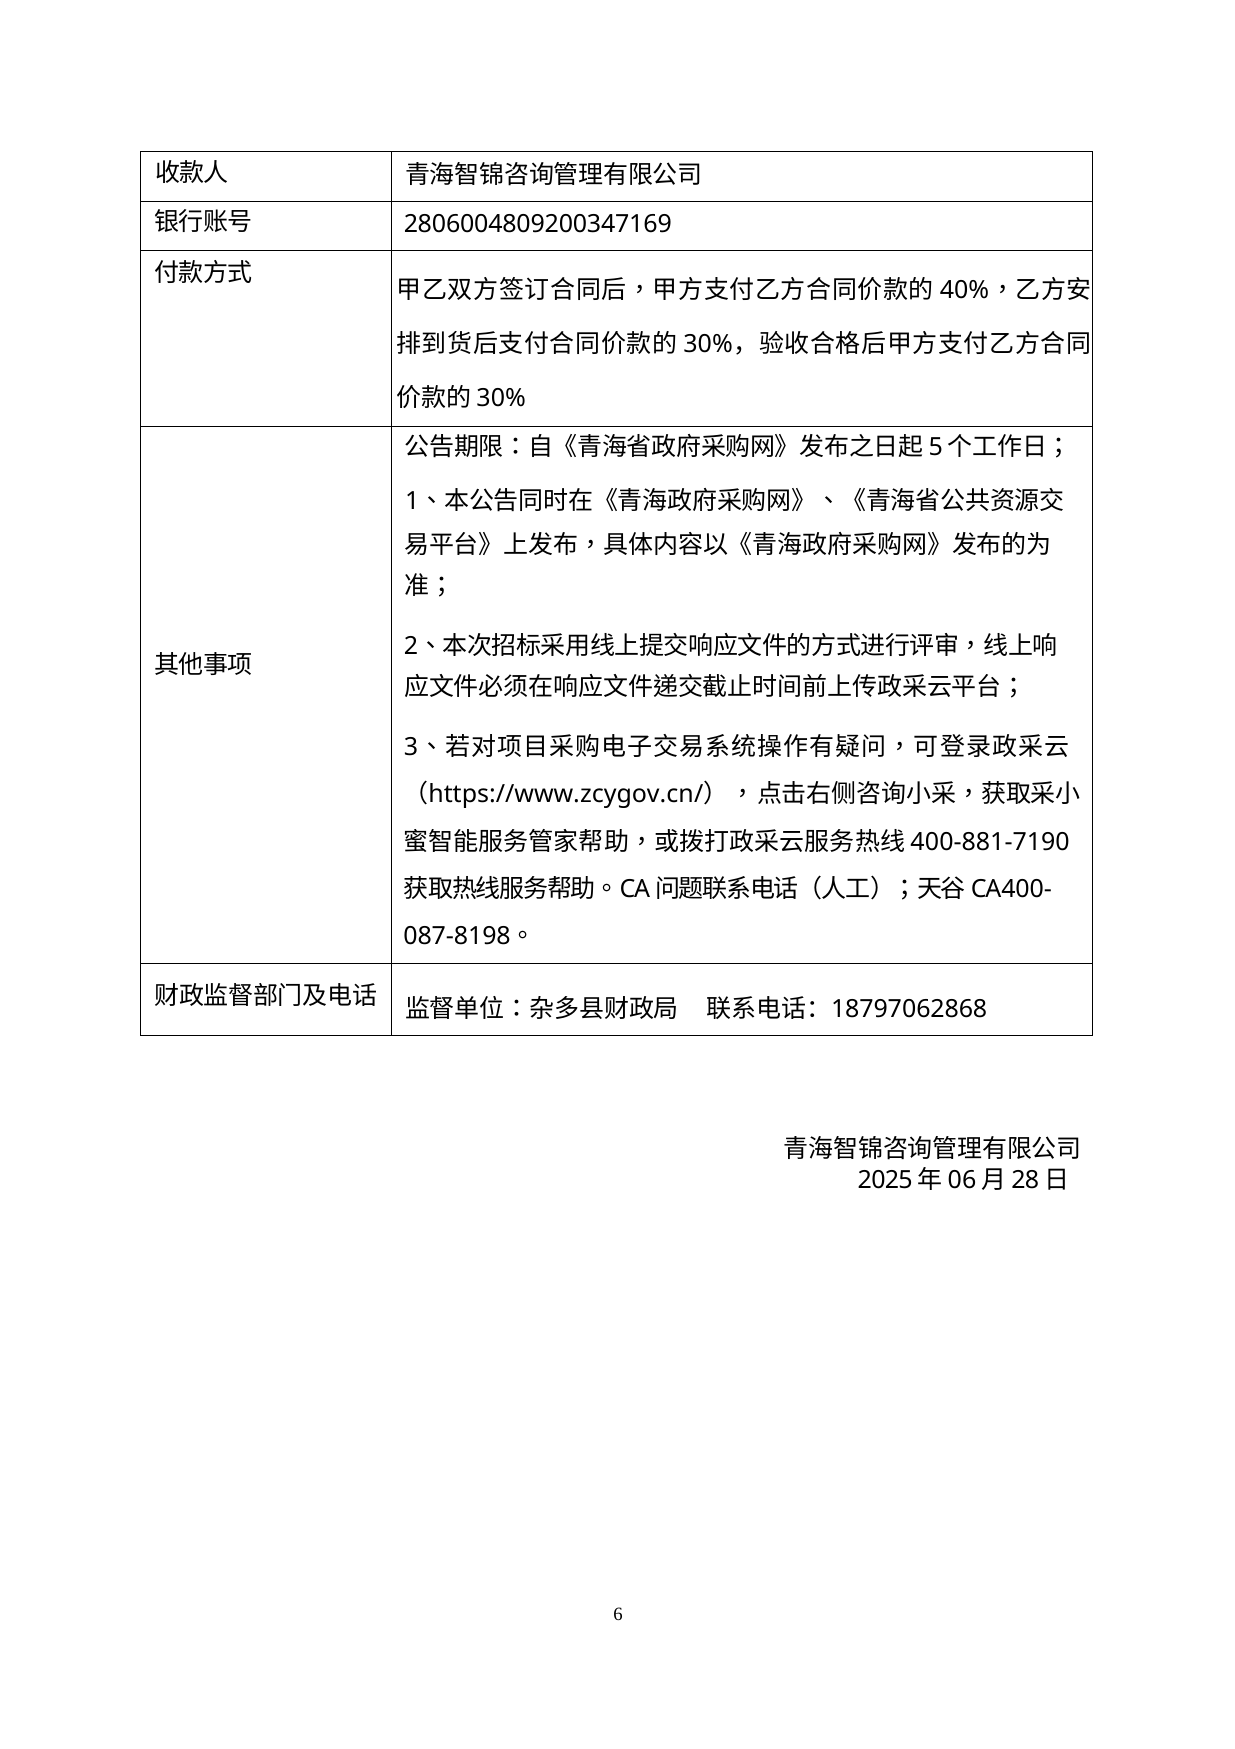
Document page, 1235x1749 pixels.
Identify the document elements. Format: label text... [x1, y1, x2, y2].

text 青海智锦咨询管理有限公司2025年06月28日 [784, 1131, 1093, 1196]
table_cell 财政监督部门及电话 [141, 964, 391, 1035]
table_cell 监督单位：杂多县财政局 联系电话：18797062868 [392, 964, 1092, 1035]
table_cell 甲乙双方签订合同后，甲方支付乙方合同价款的40%，乙方安排到货后支付合同价款的30%，验收合格后甲方支付乙方合同价款的30% [392, 251, 1092, 426]
table_cell 付款方式 [141, 251, 391, 426]
table_header 收款人 [141, 152, 391, 201]
table_header 青海智锦咨询管理有限公司 [392, 152, 1092, 201]
table_cell 2806004809200347169 [392, 202, 1092, 250]
table_cell 公告期限：自《青海省政府采购网》发布之日起5个工作日； 1、本公告同时在《青海政府采购网》、《青海省公共资源交易平台》上发布，具体内容以《青海政府采购网》发布的为准； 2、本次招标采用线上提交响应文件的方式进行评审，线上响应文件必须在响应文件递交截止时间前上传政采云平台； 3、若对项目采购电子交易系统操作有疑问，可登录政采云（https://www.zcygov.cn/），点击右侧咨询小采，获取采小蜜智能服务管家帮助，或拨打政采云服务热线400-881-7190获取热线服务帮助。CA问题联系电话（人工）；天谷CA400-087-8198。 [392, 427, 1092, 963]
table_cell 其他事项 [141, 427, 391, 963]
table_cell 银行账号 [141, 202, 391, 250]
